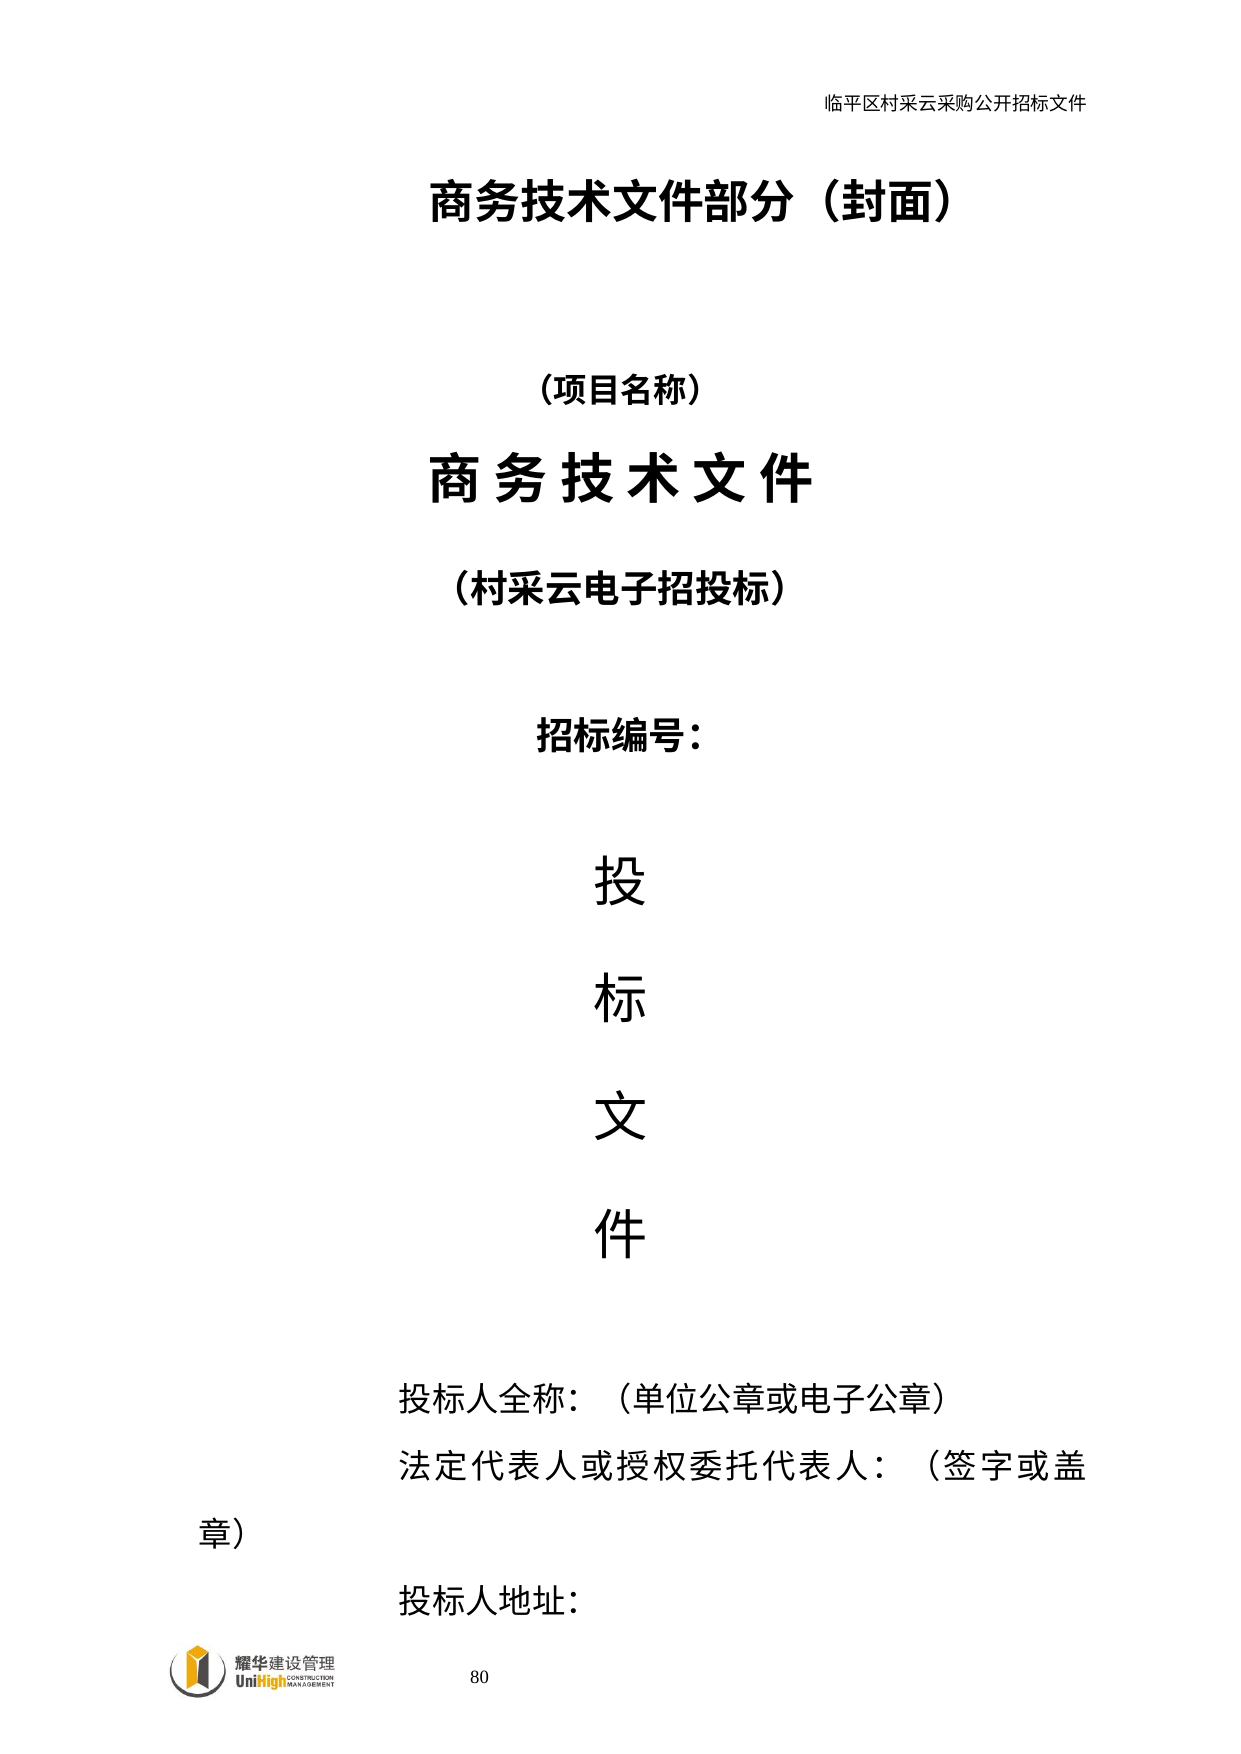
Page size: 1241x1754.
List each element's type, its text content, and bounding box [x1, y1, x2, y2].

text 件 [153, 1191, 1087, 1270]
text 招标编号： [153, 706, 1087, 760]
text 法定代表人或授权委托代表人：（签字或盖章） [198, 1440, 1087, 1556]
text （村采云电子招投标） [153, 553, 1087, 619]
picture [167, 1643, 336, 1701]
text 标 [153, 956, 1087, 1034]
text （项目名称） [153, 363, 1087, 412]
text 商务技术文件部分（封面） [198, 149, 1043, 248]
text 投标人全称：（单位公章或电子公章） [198, 1372, 1087, 1421]
text 投 [153, 838, 1087, 917]
text 商 务 技 术 文 件 [153, 436, 1087, 514]
text 投标人地址： [198, 1575, 1087, 1623]
text 文 [153, 1074, 1087, 1152]
